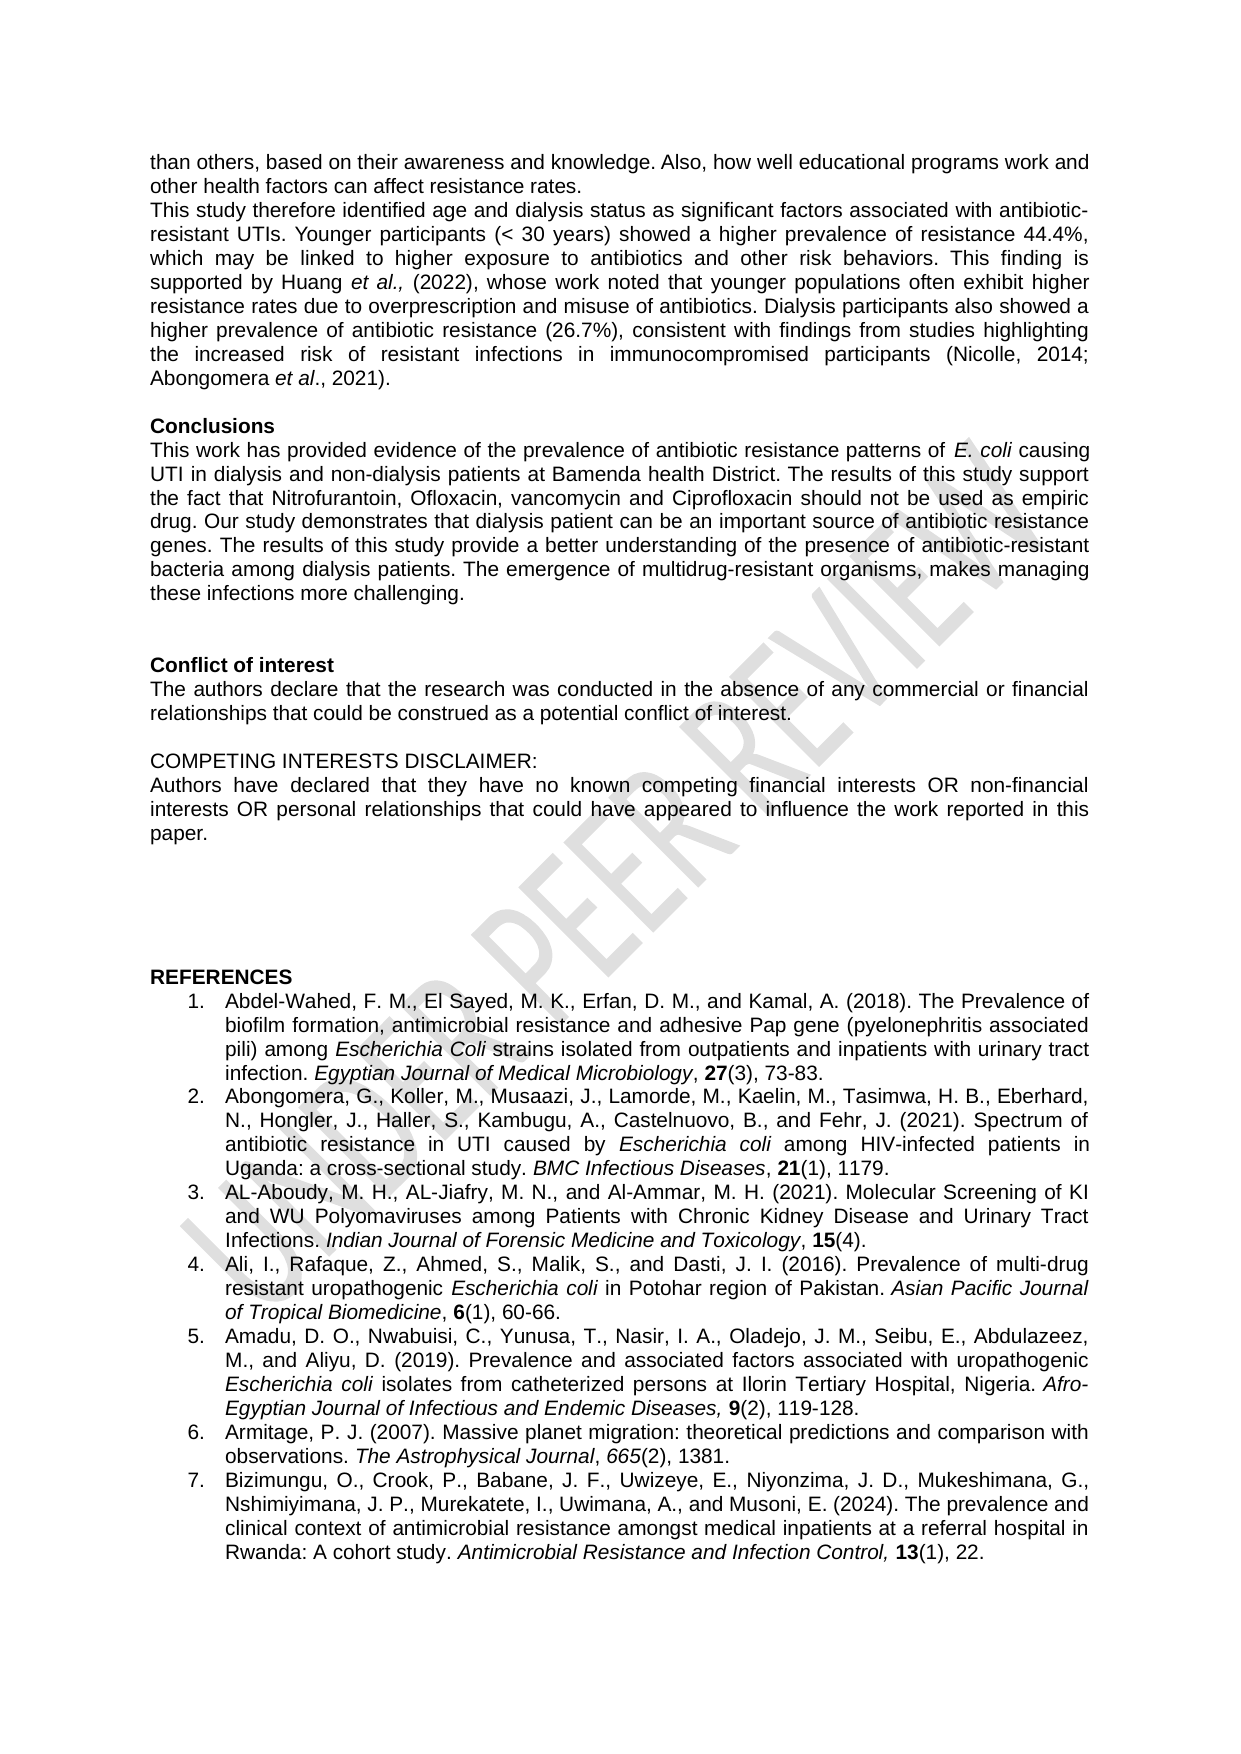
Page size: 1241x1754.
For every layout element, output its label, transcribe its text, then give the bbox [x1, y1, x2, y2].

list Amadu, D. O., Nwabuisi, C., Yunusa, T., Nasir, I. A., Oladejo, J. M., Seibu, E., Abdulazeez, M., and Aliyu, D. (2019). Prevalence and associated factors associated with uropathogenic Escherichia coli isolates from catheterized persons at Ilorin Tertiary Hospital, Nigeria. Afro-Egyptian Journal of Infectious and Endemic Diseases, 9(2), 119-128. [187, 1324, 1090, 1420]
list Abongomera, G., Koller, M., Musaazi, J., Lamorde, M., Kaelin, M., Tasimwa, H. B., Eberhard, N., Hongler, J., Haller, S., Kambugu, A., Castelnuovo, B., and Fehr, J. (2021). Spectrum of antibiotic resistance in UTI caused by Escherichia coli among HIV-infected patients in Uganda: a cross-sectional study. BMC Infectious Diseases, 21(1), 1179. [187, 1084, 1090, 1180]
text Conflict of interest [150, 653, 1090, 677]
list Abdel-Wahed, F. M., El Sayed, M. K., Erfan, D. M., and Kamal, A. (2018). The Prevalence of biofilm formation, antimicrobial resistance and adhesive Pap gene (pyelonephritis associated pili) among Escherichia Coli strains isolated from outpatients and inpatients with urinary tract infection. Egyptian Journal of Medical Microbiology, 27(3), 73-83. [187, 988, 1090, 1084]
text The authors declare that the research was conducted in the absence of any commercial or financial relationships that could be construed as a potential conflict of interest. [150, 677, 1090, 725]
text Authors have declared that they have no known competing financial interests OR non-financial interests OR personal relationships that could have appeared to influence the work reported in this paper. [150, 773, 1090, 845]
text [150, 150, 1090, 198]
list Armitage, P. J. (2007). Massive planet migration: theoretical predictions and comparison with observations. The Astrophysical Journal, 665(2), 1381. [187, 1420, 1090, 1468]
text COMPETING INTERESTS DISCLAIMER: [150, 749, 1090, 773]
list AL-Aboudy, M. H., AL-Jiafry, M. N., and Al-Ammar, M. H. (2021). Molecular Screening of KI and WU Polyomaviruses among Patients with Chronic Kidney Disease and Urinary Tract Infections. Indian Journal of Forensic Medicine and Toxicology, 15(4). [187, 1180, 1090, 1252]
subtitle REFERENCES [150, 964, 1090, 988]
text This work has provided evidence of the prevalence of antibiotic resistance patterns of E. coli causing UTI in dialysis and non-dialysis patients at Bamenda health District. The results of this study support the fact that Nitrofurantoin, Ofloxacin, vancomycin and Ciprofloxacin should not be used as empiric drug. Our study demonstrates that dialysis patient can be an important source of antibiotic resistance genes. The results of this study provide a better understanding of the presence of antibiotic-resistant bacteria among dialysis patients. The emergence of multidrug-resistant organisms, makes managing these infections more challenging. [150, 437, 1090, 605]
text This study therefore identified age and dialysis status as significant factors associated with antibiotic-resistant UTIs. Younger participants (< 30 years) showed a higher prevalence of resistance 44.4%, which may be linked to higher exposure to antibiotics and other risk behaviors. This finding is supported by Huang et al., (2022), whose work noted that younger populations often exhibit higher resistance rates due to overprescription and misuse of antibiotics. Dialysis participants also showed a higher prevalence of antibiotic resistance (26.7%), consistent with findings from studies highlighting the increased risk of resistant infections in immunocompromised participants (Nicolle, 2014; Abongomera et al., 2021). [150, 198, 1090, 389]
list Bizimungu, O., Crook, P., Babane, J. F., Uwizeye, E., Niyonzima, J. D., Mukeshimana, G., Nshimiyimana, J. P., Murekatete, I., Uwimana, A., and Musoni, E. (2024). The prevalence and clinical context of antimicrobial resistance amongst medical inpatients at a referral hospital in Rwanda: A cohort study. Antimicrobial Resistance and Infection Control, 13(1), 22. [187, 1468, 1090, 1563]
text Conclusions [150, 413, 1090, 437]
list Ali, I., Rafaque, Z., Ahmed, S., Malik, S., and Dasti, J. I. (2016). Prevalence of multi-drug resistant uropathogenic Escherichia coli in Potohar region of Pakistan. Asian Pacific Journal of Tropical Biomedicine, 6(1), 60-66. [187, 1252, 1090, 1324]
